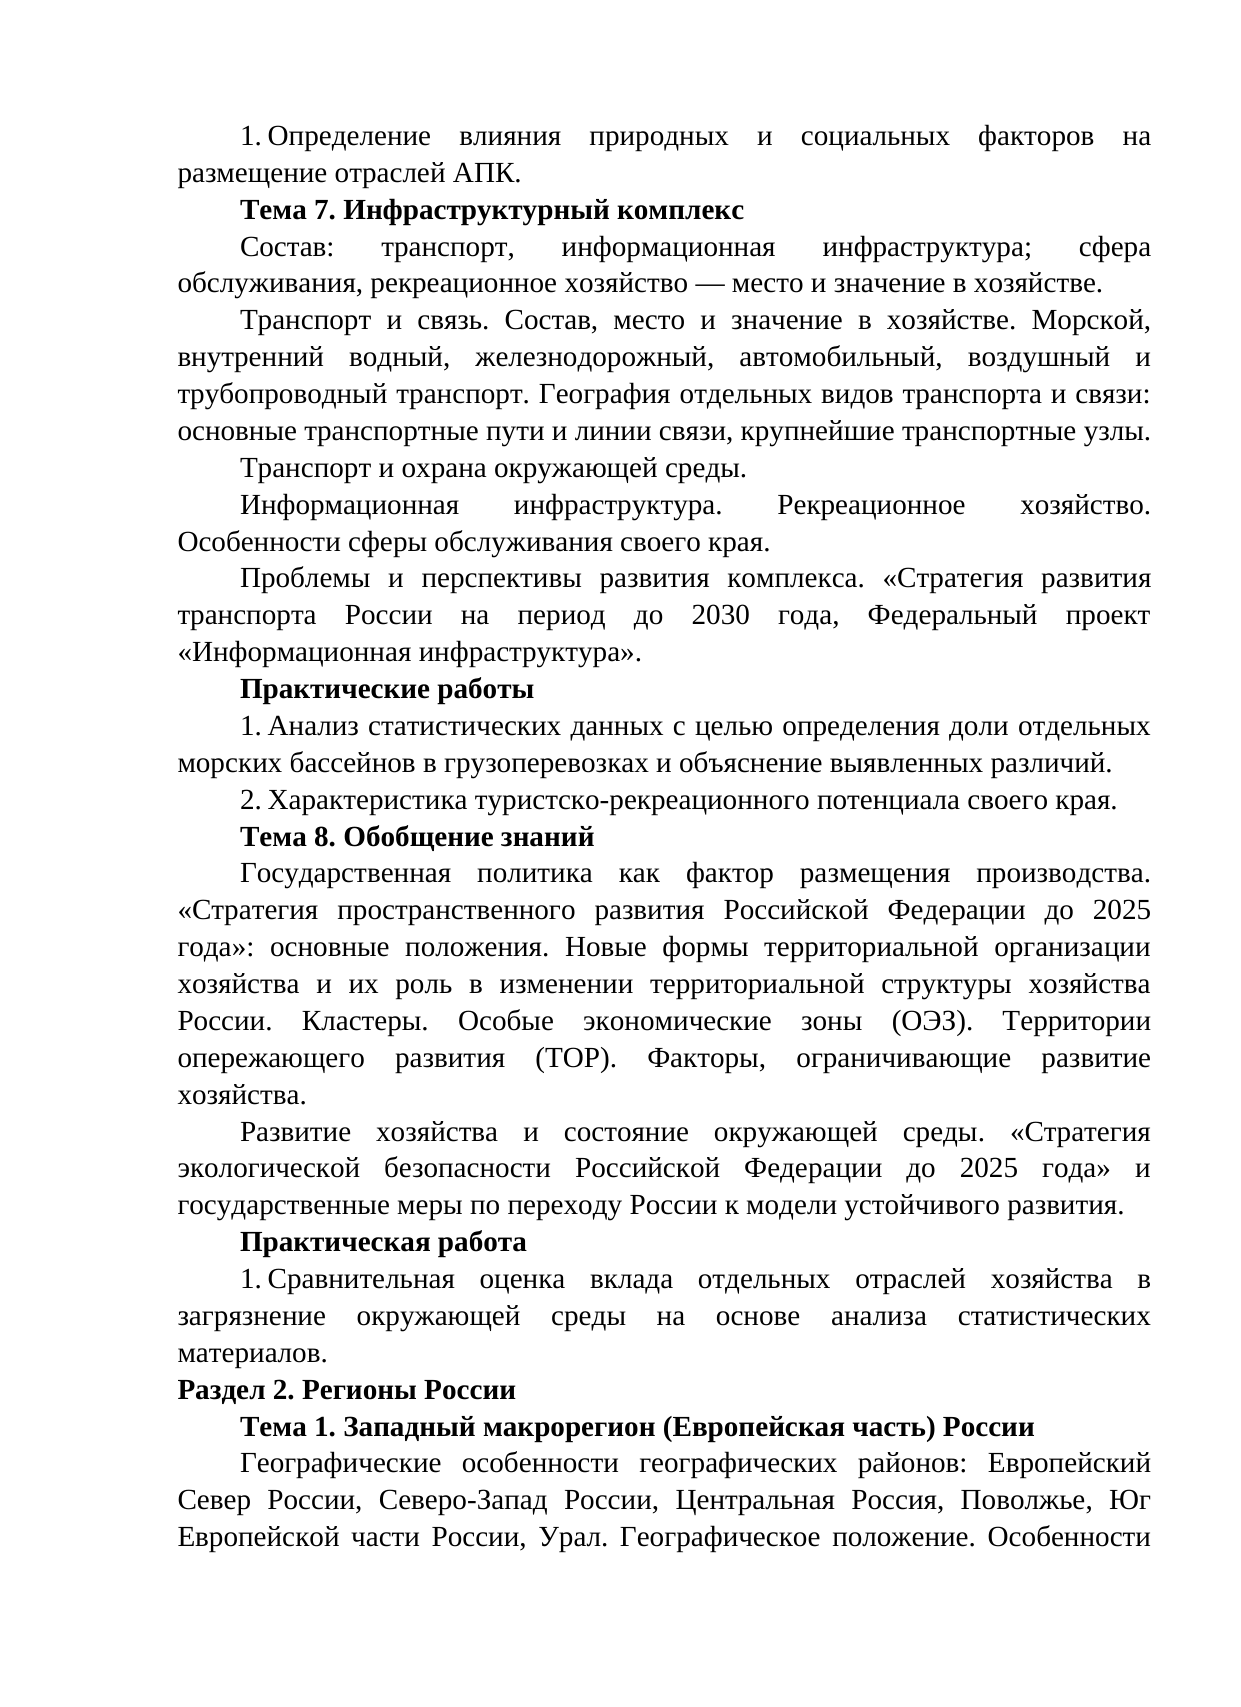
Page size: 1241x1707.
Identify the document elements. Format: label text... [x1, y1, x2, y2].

text 1. Сравнительная оценка вклада отдельных отраслей хозяйства в загрязнение окружающей среды на основе анализа статистических материалов. [177, 1261, 1152, 1368]
text 1. Определение влияния природных и социальных факторов на размещение отраслей АПК. [177, 118, 1152, 188]
text Государственная политика как фактор размещения производства. «Стратегия пространственного развития Российской Федерации до 2025 года»: основные положения. Новые формы территориальной организации хозяйства и их роль в изменении территориальной структуры хозяйства России. Кластеры. Особые экономические зоны (ОЭЗ). Территории опережающего развития (ТОР). Факторы, ограничивающие развитие хозяйства. [177, 856, 1152, 1110]
text Состав: транспорт, информационная инфраструктура; сфера обслуживания, рекреационное хозяйство — место и значение в хозяйстве. [177, 229, 1152, 299]
text Информационная инфраструктура. Рекреационное хозяйство. Особенности сферы обслуживания своего края. [177, 487, 1152, 557]
text Транспорт и связь. Состав, место и значение в хозяйстве. Морской, внутренний водный, железнодорожный, автомобильный, воздушный и трубопроводный транспорт. География отдельных видов транспорта и связи: основные транспортные пути и линии связи, крупнейшие транспортные узлы. [177, 302, 1152, 447]
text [177, 1446, 1152, 1553]
text Тема 7. Инфраструктурный комплекс [177, 192, 1152, 225]
text 1. Анализ статистических данных с целью определения доли отдельных морских бассейнов в грузоперевозках и объяснение выявленных различий. [177, 708, 1152, 778]
text Развитие хозяйства и состояние окружающей среды. «Стратегия экологической безопасности Российской Федерации до 2025 года» и государственные меры по переходу России к модели устойчивого развития. [177, 1114, 1152, 1221]
text Практические работы [177, 671, 1152, 705]
text 2. Характеристика туристско-рекреационного потенциала своего края. [177, 782, 1152, 815]
text Раздел 2. Регионы России [177, 1372, 1152, 1405]
text Практическая работа [177, 1224, 1152, 1258]
text Тема 1. Западный макрорегион (Европейская часть) России [177, 1409, 1152, 1442]
text Транспорт и охрана окружающей среды. [177, 450, 1152, 483]
text Проблемы и перспективы развития комплекса. «Стратегия развития транспорта России на период до 2030 года, Федеральный проект «Информационная инфраструктура». [177, 561, 1152, 668]
text Тема 8. Обобщение знаний [177, 819, 1152, 852]
